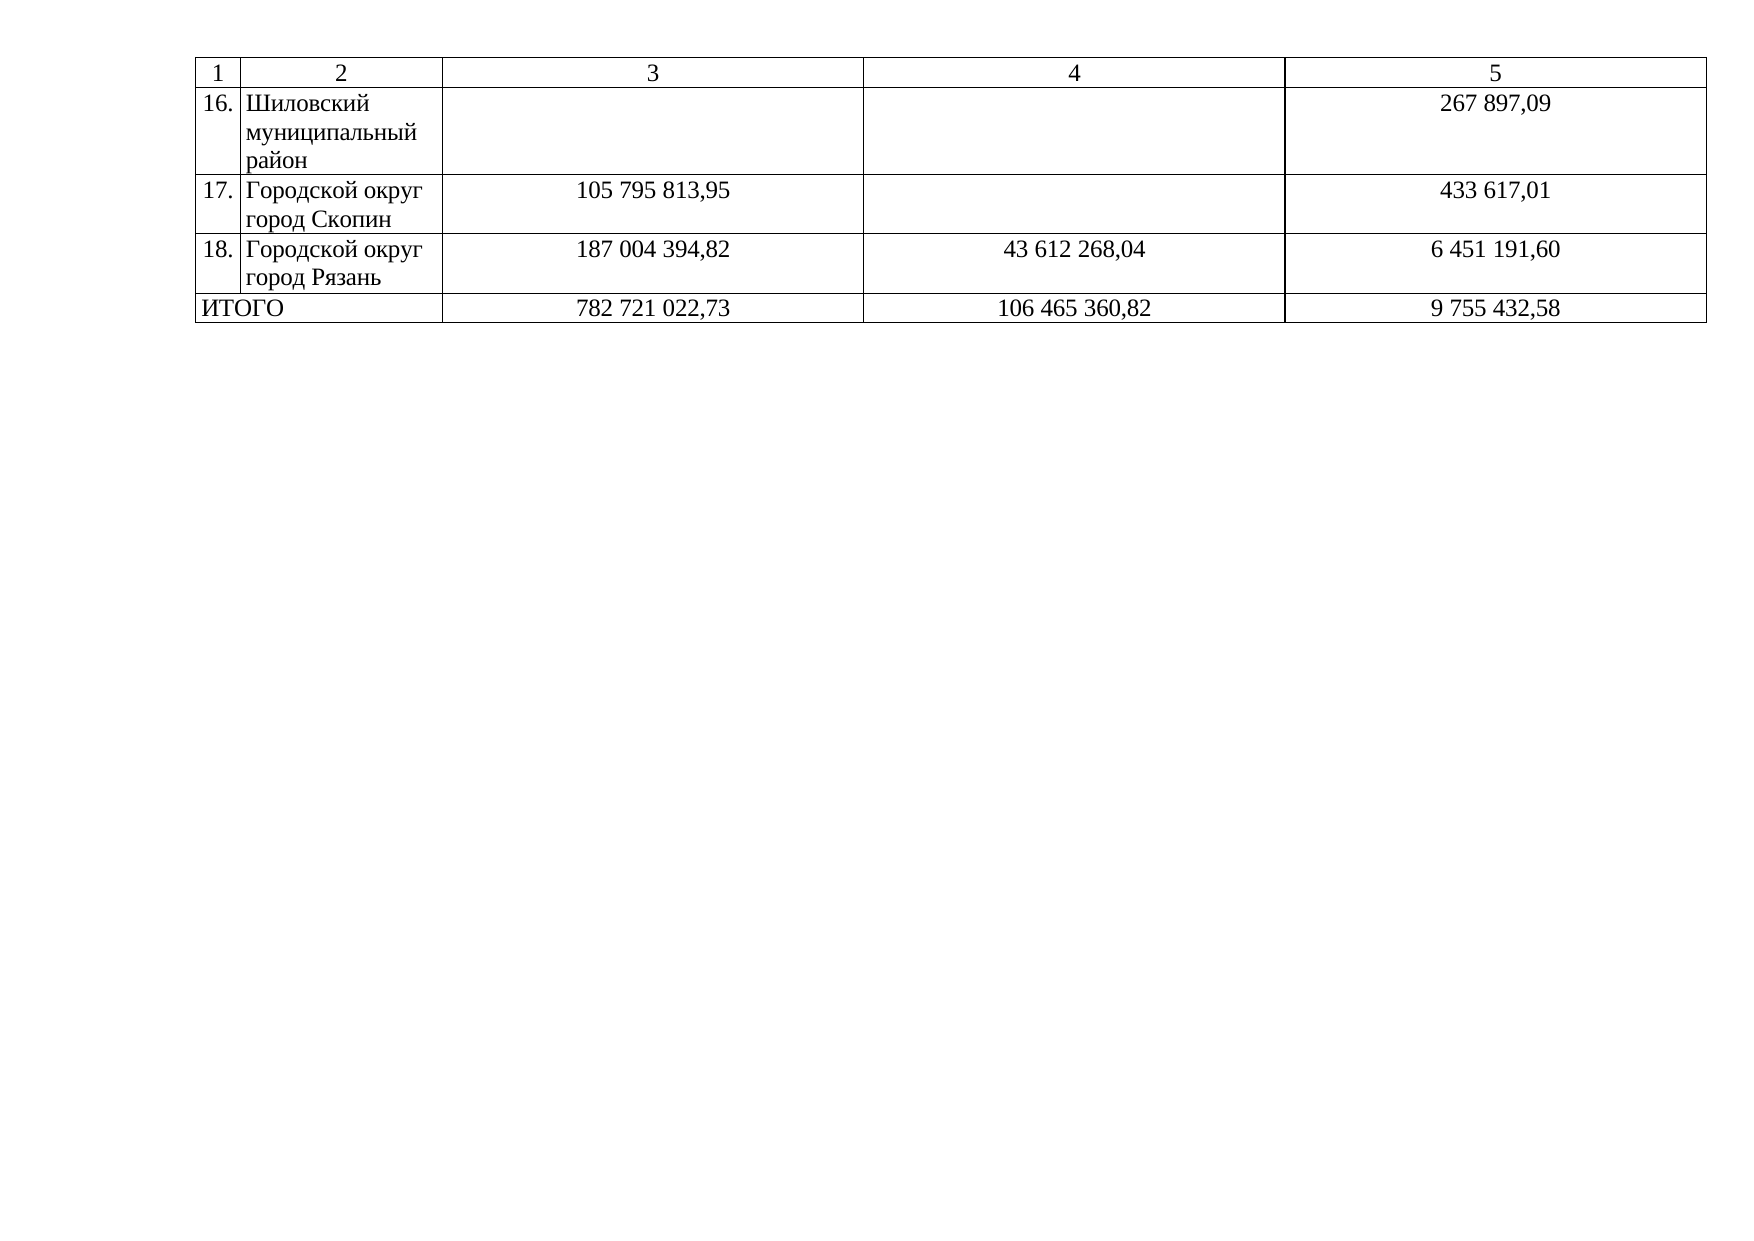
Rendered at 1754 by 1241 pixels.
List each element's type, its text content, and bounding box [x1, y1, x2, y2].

table_cell Городской округ город Скопин [241, 175, 442, 233]
table_cell 17. [196, 175, 240, 233]
table_cell [443, 88, 863, 174]
table_header 1 [196, 58, 240, 87]
table_cell 267 897,09 [1286, 88, 1706, 174]
table_header 5 [1286, 58, 1706, 87]
table_cell 16. [196, 88, 240, 174]
table_cell 782 721 022,73 [443, 294, 863, 322]
table_header 3 [443, 58, 863, 87]
table_cell 6 451 191,60 [1286, 234, 1706, 292]
table_cell [864, 88, 1284, 174]
table_cell 43 612 268,04 [864, 234, 1284, 292]
table_cell 106 465 360,82 [864, 294, 1284, 322]
table_cell Городской округ город Рязань [241, 234, 442, 292]
table_cell 105 795 813,95 [443, 175, 863, 233]
table_cell 187 004 394,82 [443, 234, 863, 292]
table_cell [864, 175, 1284, 233]
table_cell 18. [196, 234, 240, 292]
table_cell Шиловский муниципальный район [241, 88, 442, 174]
table_cell ИТОГО [196, 294, 442, 322]
table_cell 9 755 432,58 [1286, 294, 1706, 322]
table_header 2 [241, 58, 442, 87]
table_cell 433 617,01 [1286, 175, 1706, 233]
table_header 4 [864, 58, 1284, 87]
